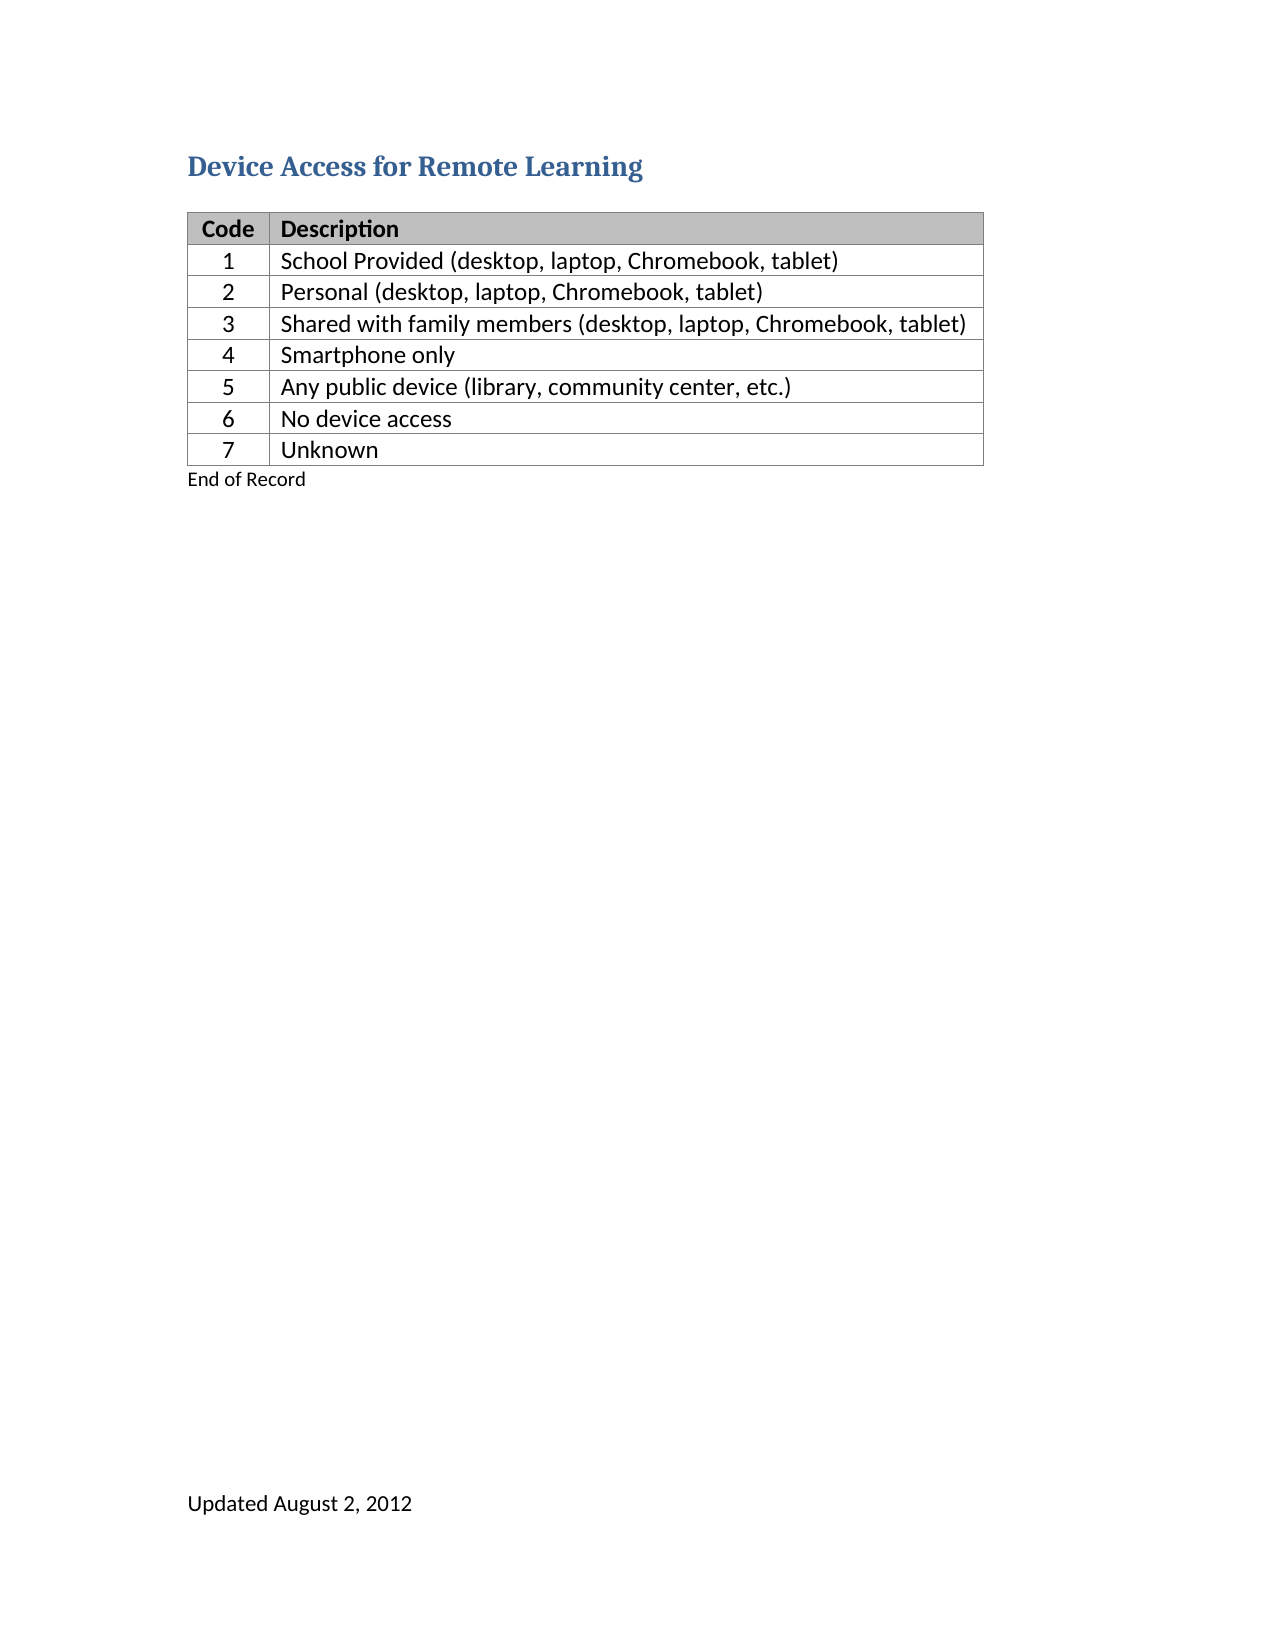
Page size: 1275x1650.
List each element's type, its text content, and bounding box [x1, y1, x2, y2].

subtitle Device Access for Remote Learning [187, 150, 1087, 183]
table_cell 5 [188, 371, 269, 402]
table_cell School Provided (desktop, laptop, Chromebook, tablet) [270, 245, 983, 275]
table_cell Personal (desktop, laptop, Chromebook, tablet) [270, 276, 983, 307]
table_cell No device access [270, 403, 983, 433]
table_cell 4 [188, 340, 269, 370]
table_cell Shared with family members (desktop, laptop, Chromebook, tablet) [270, 308, 983, 338]
table_cell 3 [188, 308, 269, 338]
table_cell 6 [188, 403, 269, 433]
table_cell 7 [188, 434, 269, 465]
text End of Record [187, 466, 1087, 491]
table_header Description [270, 213, 983, 244]
table_cell 1 [188, 245, 269, 275]
table_header Code [188, 213, 269, 244]
table_cell 2 [188, 276, 269, 307]
table_cell Unknown [270, 434, 983, 465]
table_cell Smartphone only [270, 340, 983, 370]
table_cell Any public device (library, community center, etc.) [270, 371, 983, 402]
